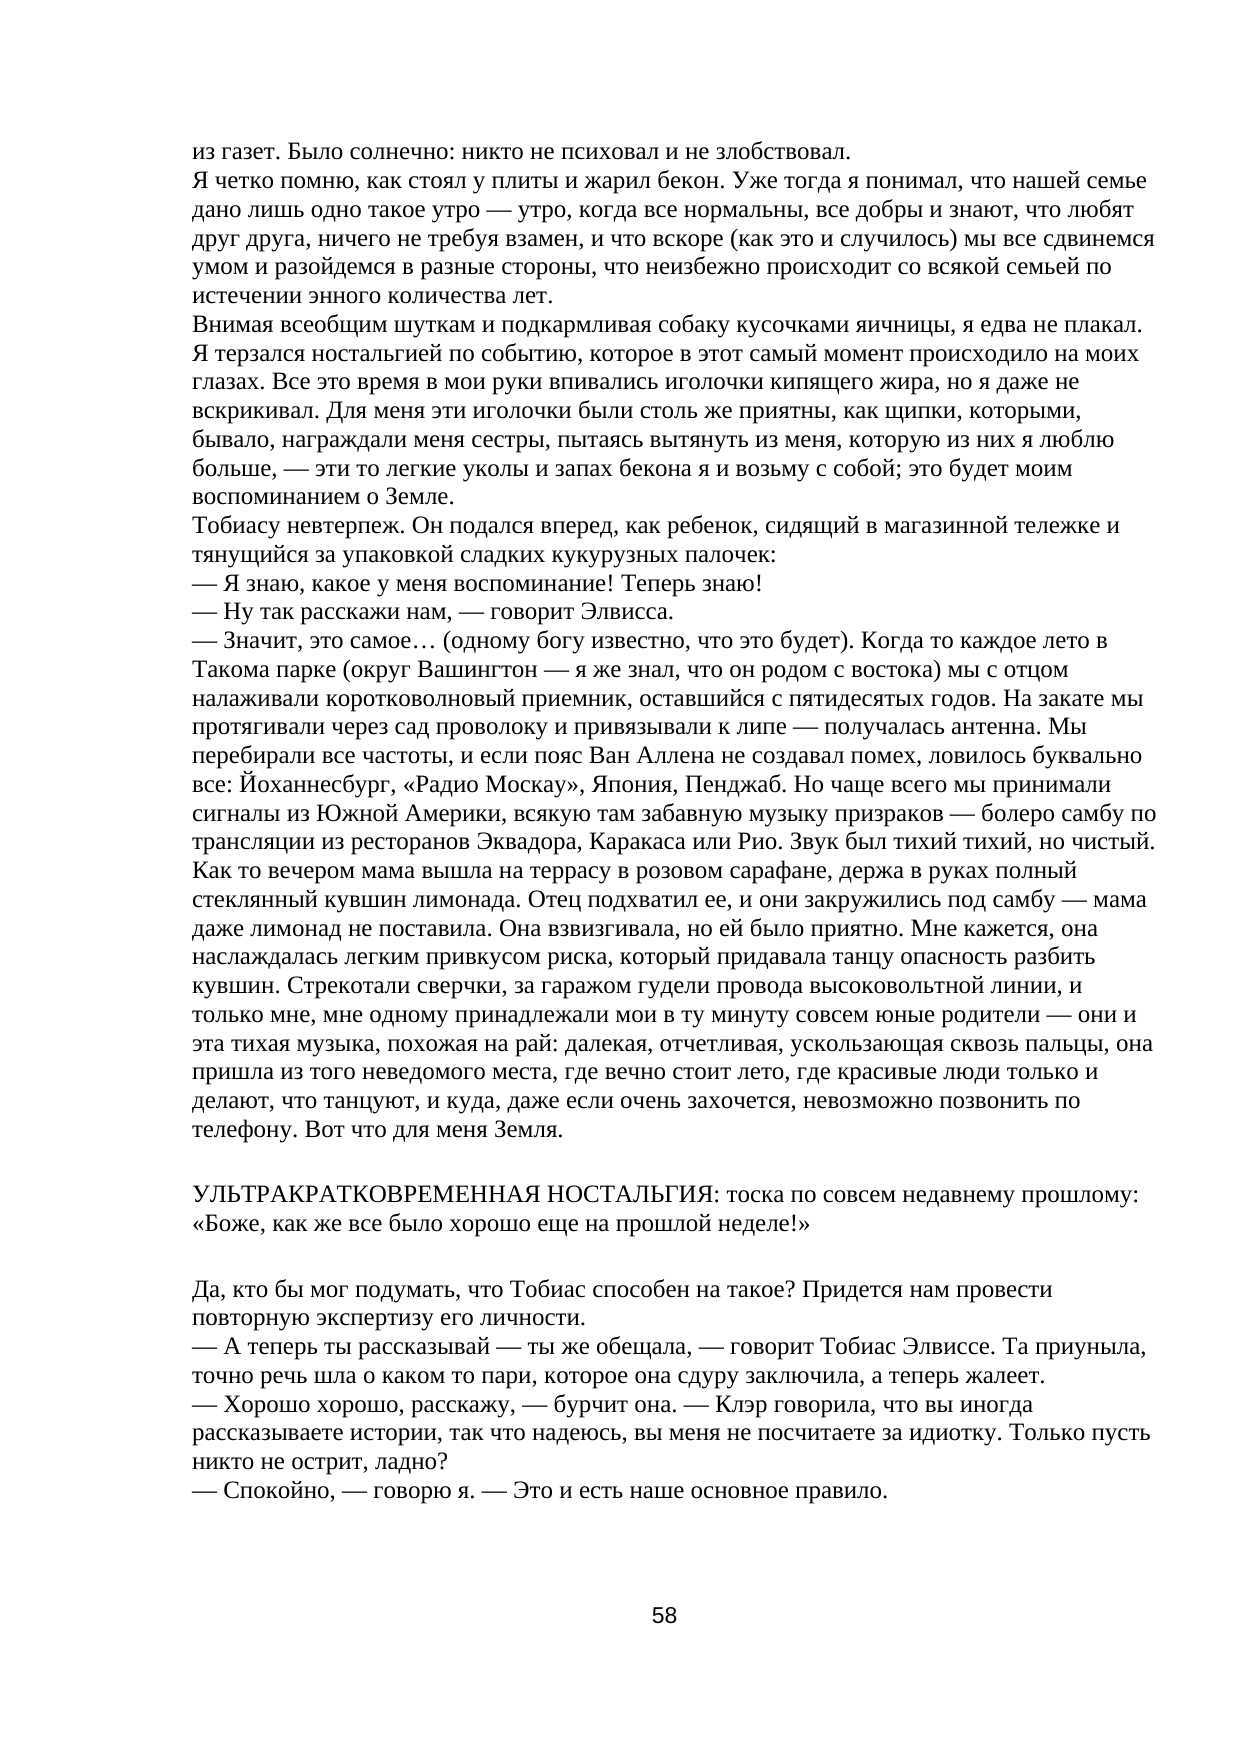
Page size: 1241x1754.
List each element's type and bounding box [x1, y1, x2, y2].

table_header [184, 118, 1166, 1522]
